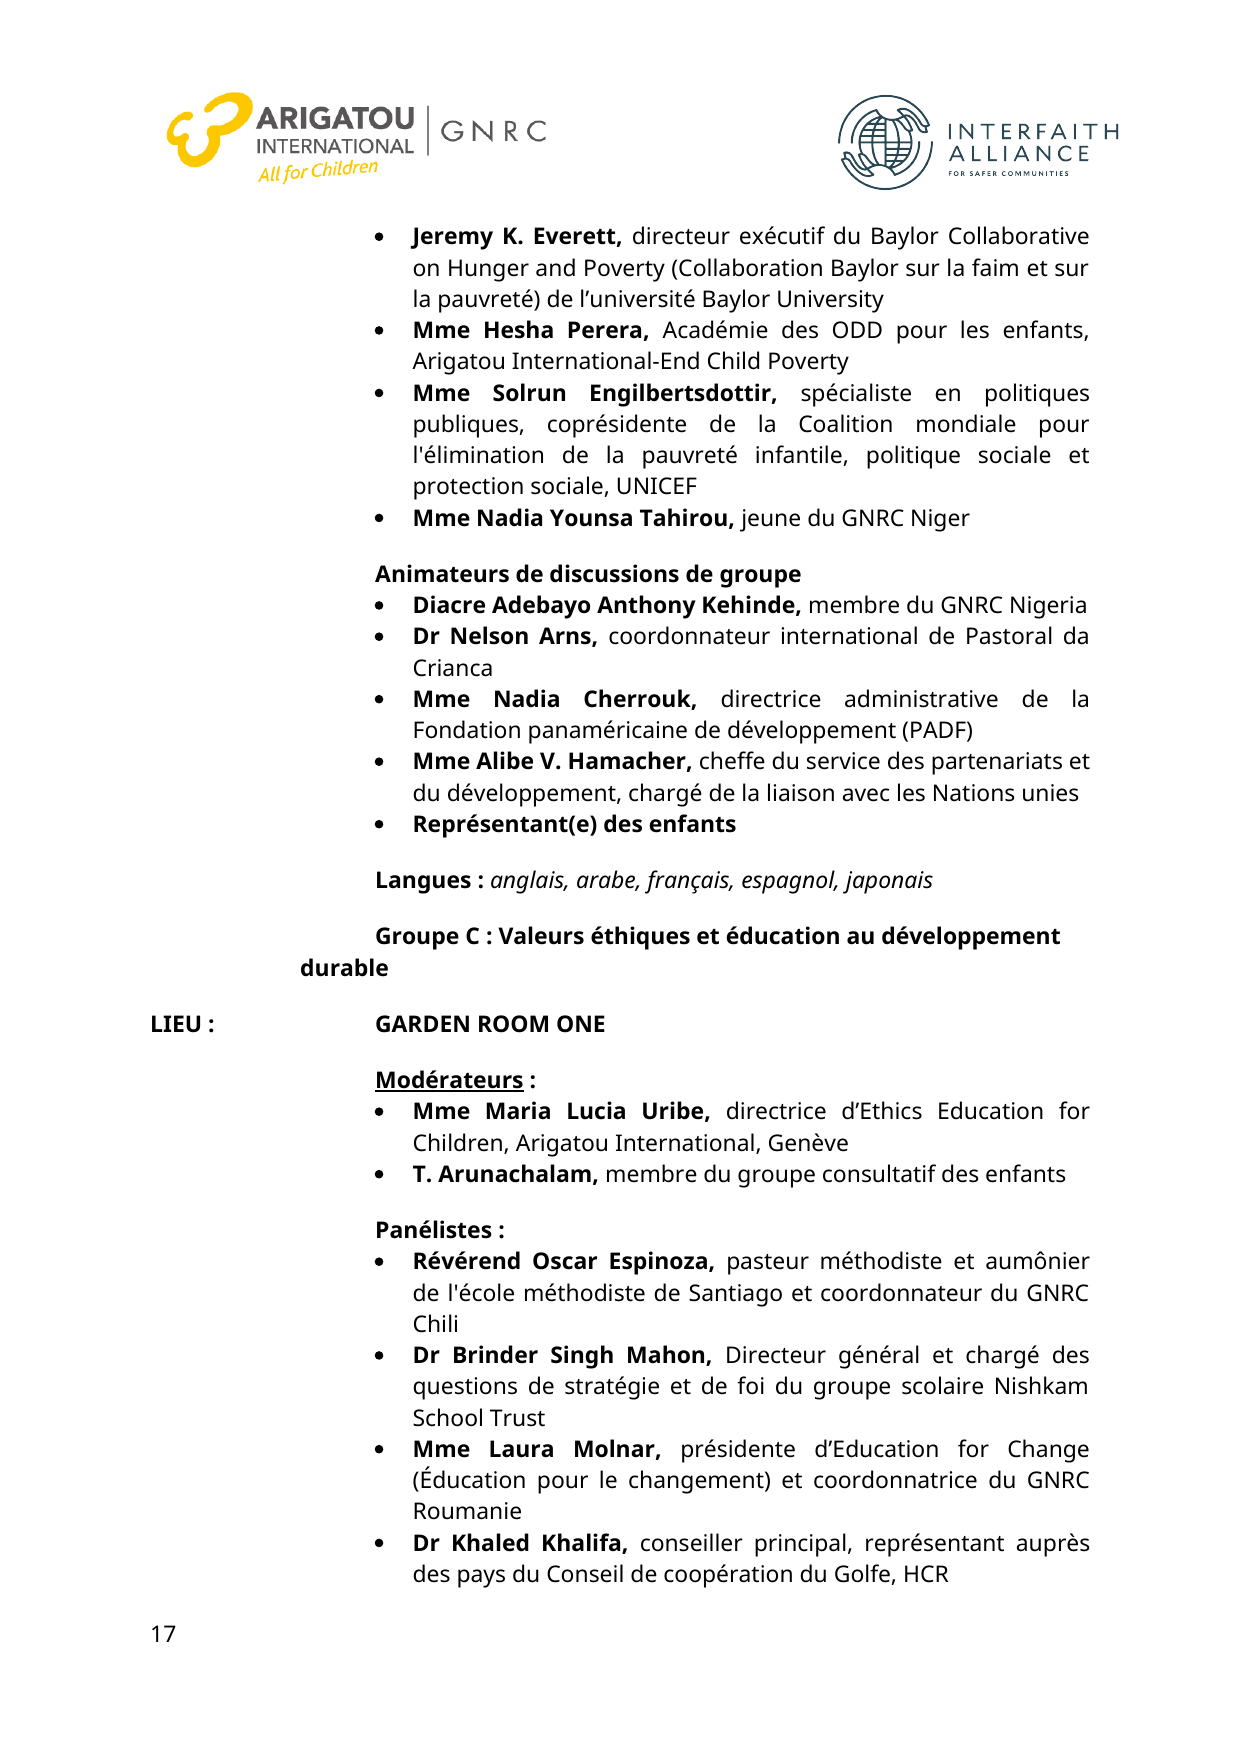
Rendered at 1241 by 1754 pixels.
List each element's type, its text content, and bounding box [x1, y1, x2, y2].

list Dr Nelson Arns, coordonnateur international de Pastoral da Crianca [375, 620, 1090, 683]
list Révérend Oscar Espinoza, pasteur méthodiste et aumônier de l'école méthodiste de Santiago et coordonnateur du GNRC Chili [375, 1245, 1090, 1339]
text Groupe C : Valeurs éthiques et éducation au développement durable [300, 920, 1090, 983]
text Langues : anglais, arabe, français, espagnol, japonais [375, 864, 1090, 895]
text Lieu : GARDEN ROOM ONE [150, 1008, 1090, 1039]
list Jeremy K. Everett, directeur exécutif du Baylor Collaborative on Hunger and Poverty (Collaboration Baylor sur la faim et sur la pauvreté) de l’université Baylor University [375, 220, 1090, 314]
list Représentant(e) des enfants [375, 808, 1090, 839]
list T. Arunachalam, membre du groupe consultatif des enfants [375, 1158, 1090, 1189]
text Modérateurs : [300, 1064, 1090, 1095]
list Dr Brinder Singh Mahon, Directeur général et chargé des questions de stratégie et de foi du groupe scolaire Nishkam School Trust [375, 1339, 1090, 1433]
list Mme Nadia Cherrouk, directrice administrative de la Fondation panaméricaine de développement (PADF) [375, 683, 1090, 745]
text Panélistes : [327, 1214, 1090, 1245]
list Mme Maria Lucia Uribe, directrice d’Ethics Education for Children, Arigatou International, Genève [375, 1095, 1090, 1158]
picture [822, 83, 1146, 199]
list Diacre Adebayo Anthony Kehinde, membre du GNRC Nigeria [375, 589, 1090, 620]
list Mme Nadia Younsa Tahirou, jeune du GNRC Niger [375, 501, 1090, 533]
list Mme Laura Molnar, présidente d’Education for Change (Éducation pour le changement) et coordonnatrice du GNRC Roumanie [375, 1433, 1090, 1526]
list Mme Hesha Perera, Académie des ODD pour les enfants, Arigatou International-End Child Poverty [375, 314, 1090, 376]
picture [150, 73, 560, 192]
list Dr Khaled Khalifa, conseiller principal, représentant auprès des pays du Conseil de coopération du Golfe, HCR [375, 1526, 1090, 1589]
list Mme Alibe V. Hamacher, cheffe du service des partenariats et du développement, chargé de la liaison avec les Nations unies [375, 745, 1090, 808]
list Mme Solrun Engilbertsdottir, spécialiste en politiques publiques, coprésidente de la Coalition mondiale pour l'élimination de la pauvreté infantile, politique sociale et protection sociale, UNICEF [375, 376, 1090, 501]
text Animateurs de discussions de groupe [327, 558, 1090, 589]
